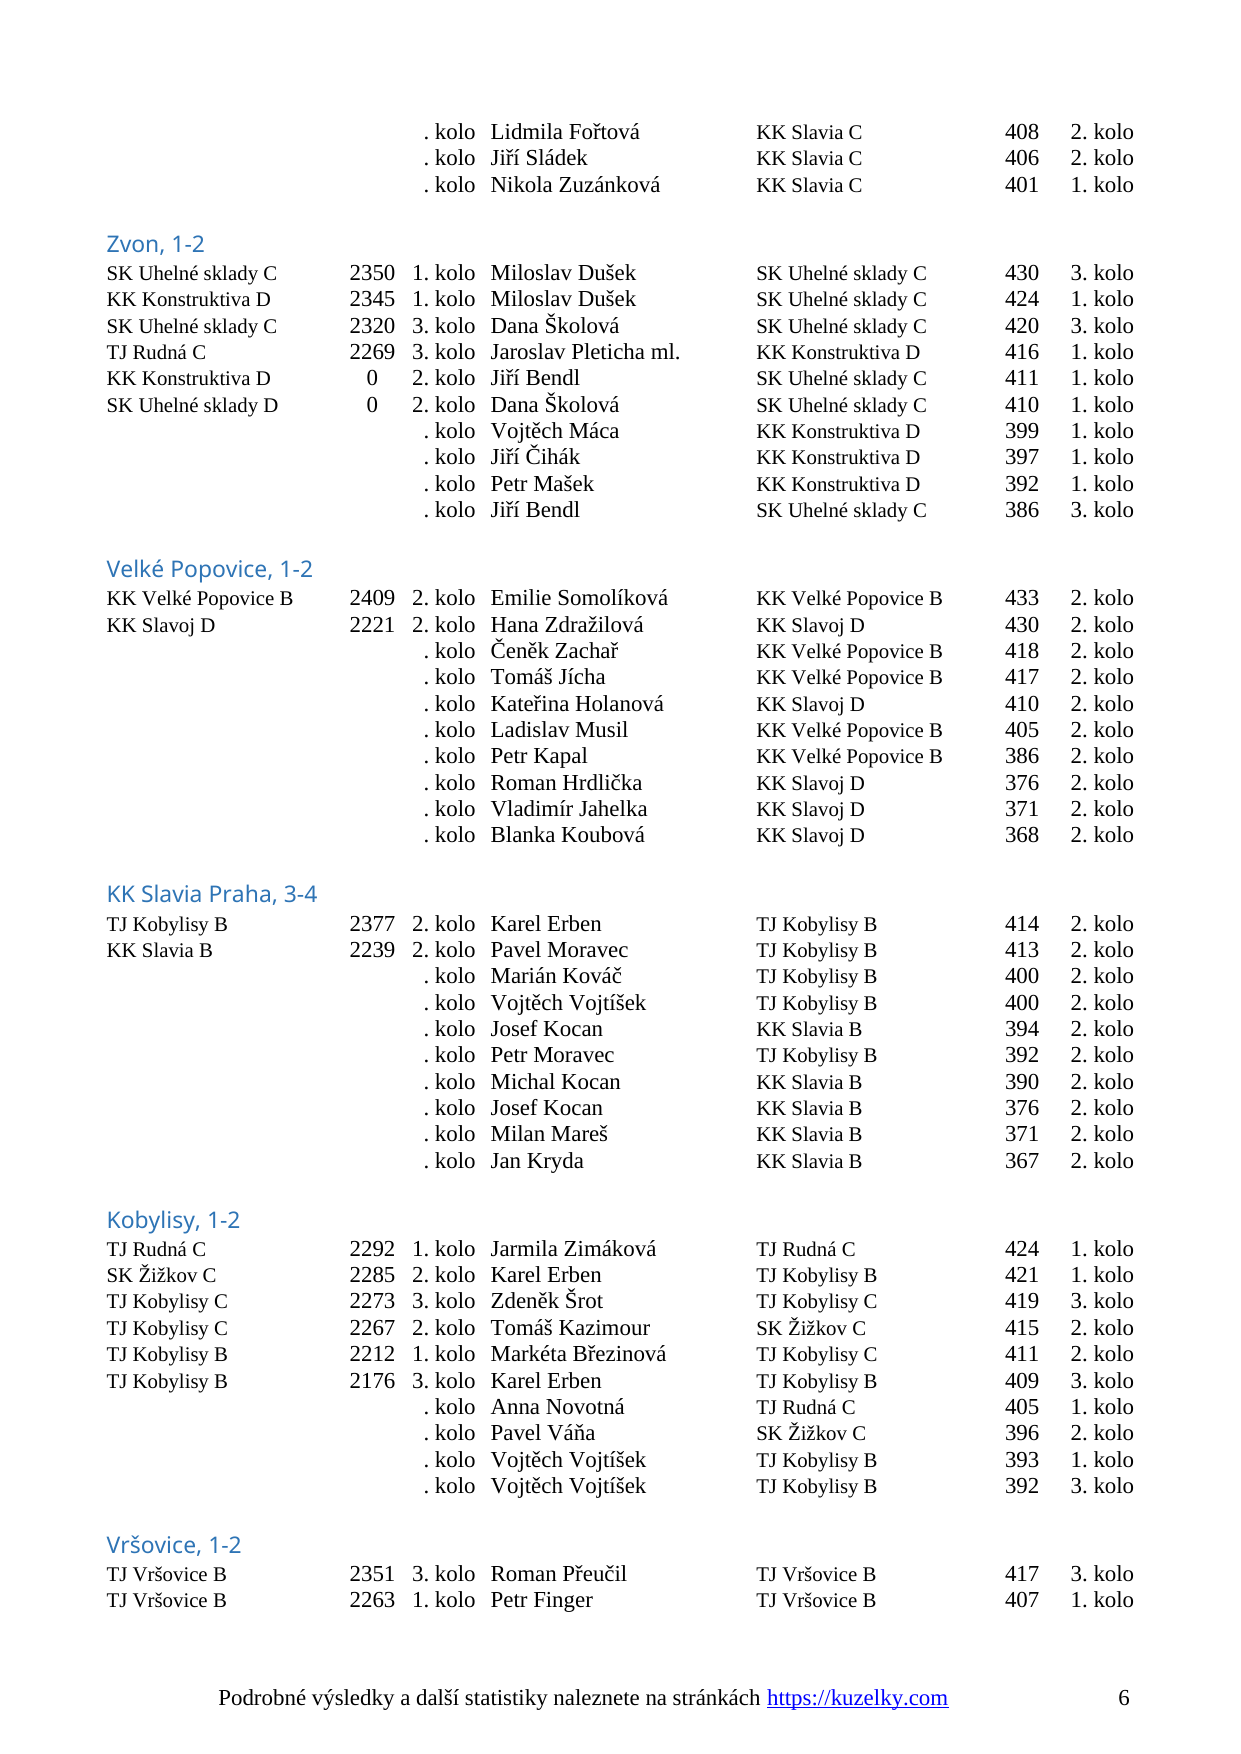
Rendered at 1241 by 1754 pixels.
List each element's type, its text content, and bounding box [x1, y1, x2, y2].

text TJ Rudná C 2269 3. kolo Jaroslav Pleticha ml. KK Konstruktiva D 416 1. kolo [106, 338, 1134, 364]
text . kolo Kateřina Holanová KK Slavoj D 410 2. kolo [106, 690, 1134, 716]
text TJ Kobylisy B 2377 2. kolo Karel Erben TJ Kobylisy B 414 2. kolo [106, 909, 1134, 936]
text TJ Kobylisy C 2267 2. kolo Tomáš Kazimour SK Žižkov C 415 2. kolo [106, 1314, 1134, 1340]
text TJ Vršovice B 2351 3. kolo Roman Přeučil TJ Vršovice B 417 3. kolo [106, 1560, 1134, 1587]
subtitle Vršovice, 1-2 [106, 1529, 1134, 1560]
text . kolo Vojtěch Vojtíšek TJ Kobylisy B 400 2. kolo [106, 989, 1134, 1015]
text TJ Kobylisy B 2176 3. kolo Karel Erben TJ Kobylisy B 409 3. kolo [106, 1367, 1134, 1393]
text . kolo Michal Kocan KK Slavia B 390 2. kolo [106, 1068, 1134, 1094]
text . kolo Marián Kováč TJ Kobylisy B 400 2. kolo [106, 962, 1134, 989]
text SK Uhelné sklady D 0 2. kolo Dana Školová SK Uhelné sklady C 410 1. kolo [106, 391, 1134, 417]
text KK Slavoj D 2221 2. kolo Hana Zdražilová KK Slavoj D 430 2. kolo [106, 611, 1134, 637]
text . kolo Vojtěch Vojtíšek TJ Kobylisy B 393 1. kolo [106, 1446, 1134, 1472]
text . kolo Jiří Bendl SK Uhelné sklady C 386 3. kolo [106, 496, 1134, 522]
subtitle Kobylisy, 1-2 [106, 1204, 1134, 1235]
text . kolo Nikola Zuzánková KK Slavia C 401 1. kolo [106, 171, 1134, 197]
text . kolo Petr Mašek KK Konstruktiva D 392 1. kolo [106, 470, 1134, 496]
text TJ Rudná C 2292 1. kolo Jarmila Zimáková TJ Rudná C 424 1. kolo [106, 1235, 1134, 1261]
subtitle Velké Popovice, 1-2 [106, 553, 1134, 584]
subtitle Zvon, 1-2 [106, 228, 1134, 259]
text . kolo Jiří Sládek KK Slavia C 406 2. kolo [106, 144, 1134, 171]
text . kolo Vladimír Jahelka KK Slavoj D 371 2. kolo [106, 795, 1134, 821]
text KK Slavia B 2239 2. kolo Pavel Moravec TJ Kobylisy B 413 2. kolo [106, 936, 1134, 962]
text . kolo Vojtěch Máca KK Konstruktiva D 399 1. kolo [106, 417, 1134, 443]
text SK Uhelné sklady C 2320 3. kolo Dana Školová SK Uhelné sklady C 420 3. kolo [106, 312, 1134, 338]
text . kolo Josef Kocan KK Slavia B 376 2. kolo [106, 1094, 1134, 1120]
text . kolo Petr Kapal KK Velké Popovice B 386 2. kolo [106, 742, 1134, 769]
text TJ Kobylisy B 2212 1. kolo Markéta Březinová TJ Kobylisy C 411 2. kolo [106, 1340, 1134, 1367]
text . kolo Tomáš Jícha KK Velké Popovice B 417 2. kolo [106, 663, 1134, 690]
text . kolo Ladislav Musil KK Velké Popovice B 405 2. kolo [106, 716, 1134, 742]
text . kolo Jan Kryda KK Slavia B 367 2. kolo [106, 1147, 1134, 1173]
text . kolo Čeněk Zachař KK Velké Popovice B 418 2. kolo [106, 637, 1134, 663]
text KK Konstruktiva D 0 2. kolo Jiří Bendl SK Uhelné sklady C 411 1. kolo [106, 364, 1134, 391]
text SK Žižkov C 2285 2. kolo Karel Erben TJ Kobylisy B 421 1. kolo [106, 1261, 1134, 1288]
text TJ Kobylisy C 2273 3. kolo Zdeněk Šrot TJ Kobylisy C 419 3. kolo [106, 1288, 1134, 1314]
text . kolo Milan Mareš KK Slavia B 371 2. kolo [106, 1120, 1134, 1147]
text . kolo Roman Hrdlička KK Slavoj D 376 2. kolo [106, 769, 1134, 795]
text TJ Vršovice B 2263 1. kolo Petr Finger TJ Vršovice B 407 1. kolo [106, 1587, 1134, 1613]
text . kolo Pavel Váňa SK Žižkov C 396 2. kolo [106, 1419, 1134, 1446]
text KK Konstruktiva D 2345 1. kolo Miloslav Dušek SK Uhelné sklady C 424 1. kolo [106, 285, 1134, 312]
text SK Uhelné sklady C 2350 1. kolo Miloslav Dušek SK Uhelné sklady C 430 3. kolo [106, 259, 1134, 285]
text . kolo Vojtěch Vojtíšek TJ Kobylisy B 392 3. kolo [106, 1472, 1134, 1498]
text . kolo Josef Kocan KK Slavia B 394 2. kolo [106, 1015, 1134, 1041]
text . kolo Lidmila Fořtová KK Slavia C 408 2. kolo [106, 118, 1134, 144]
subtitle KK Slavia Praha, 3-4 [106, 878, 1134, 909]
text . kolo Petr Moravec TJ Kobylisy B 392 2. kolo [106, 1041, 1134, 1068]
text KK Velké Popovice B 2409 2. kolo Emilie Somolíková KK Velké Popovice B 433 2. kolo [106, 584, 1134, 611]
text . kolo Jiří Čihák KK Konstruktiva D 397 1. kolo [106, 443, 1134, 470]
text . kolo Blanka Koubová KK Slavoj D 368 2. kolo [106, 821, 1134, 848]
text . kolo Anna Novotná TJ Rudná C 405 1. kolo [106, 1393, 1134, 1419]
